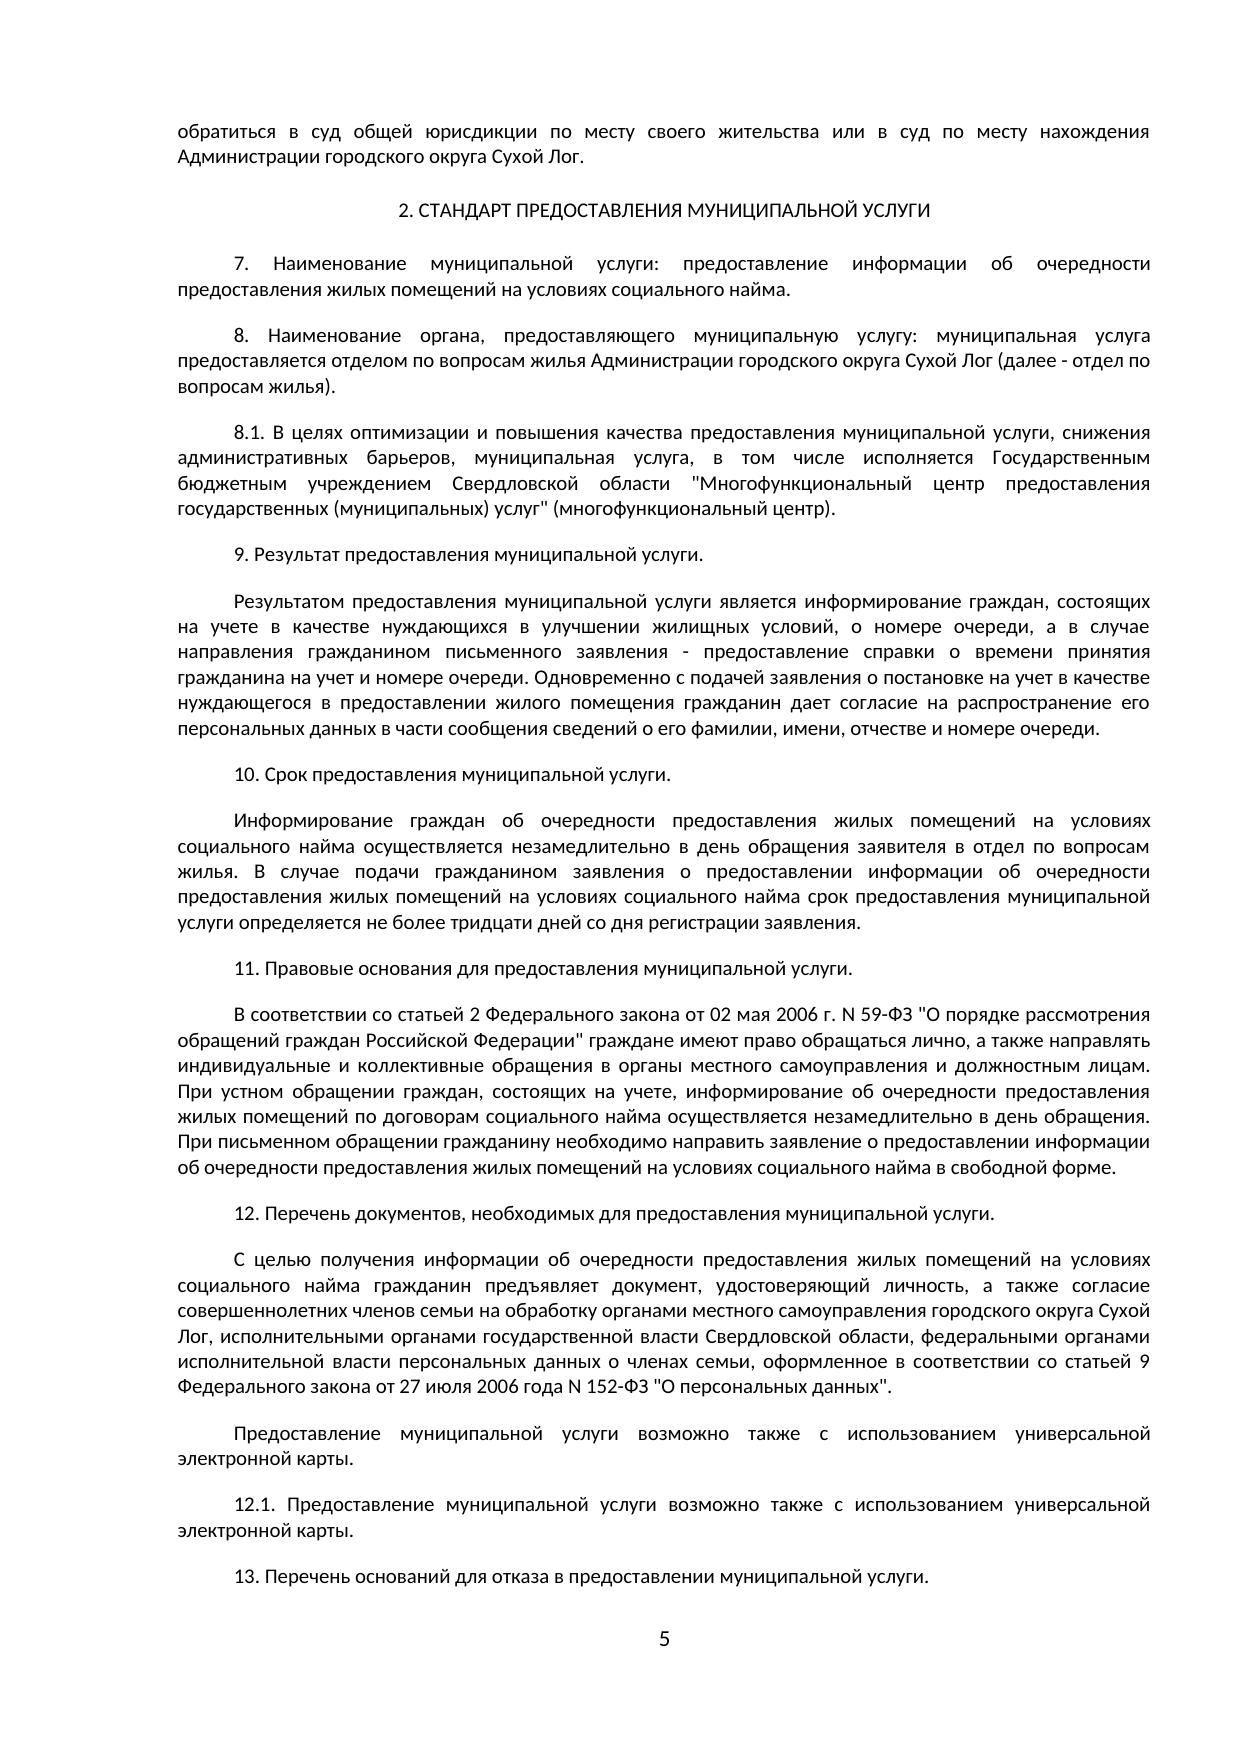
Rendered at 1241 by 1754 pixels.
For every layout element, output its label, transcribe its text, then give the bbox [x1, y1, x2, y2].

text 10. Срок предоставления муниципальной услуги. [177, 761, 1152, 787]
text В соответствии со статьей 2 Федерального закона от 02 мая 2006 г. N 59-ФЗ "О порядке рассмотрения обращений граждан Российской Федерации" граждане имеют право обращаться лично, а также направлять индивидуальные и коллективные обращения в органы местного самоуправления и должностным лицам. При устном обращении граждан, состоящих на учете, информирование об очередности предоставления жилых помещений по договорам социального найма осуществляется незамедлительно в день обращения. При письменном обращении гражданину необходимо направить заявление о предоставлении информации об очередности предоставления жилых помещений на условиях социального найма в свободной форме. [177, 1002, 1152, 1179]
text Результатом предоставления муниципальной услуги является информирование граждан, состоящих на учете в качестве нуждающихся в улучшении жилищных условий, о номере очереди, а в случае направления гражданином письменного заявления - предоставление справки о времени принятия гражданина на учет и номере очереди. Одновременно с подачей заявления о постановке на учет в качестве нуждающегося в предоставлении жилого помещения гражданин дает согласие на распространение его персональных данных в части сообщения сведений о его фамилии, имени, отчестве и номере очереди. [177, 588, 1152, 740]
text 7. Наименование муниципальной услуги: предоставление информации об очередности предоставления жилых помещений на условиях социального найма. [177, 250, 1152, 301]
text Информирование граждан об очередности предоставления жилых помещений на условиях социального найма осуществляется незамедлительно в день обращения заявителя в отдел по вопросам жилья. В случае подачи гражданином заявления о предоставлении информации об очередности предоставления жилых помещений на условиях социального найма срок предоставления муниципальной услуги определяется не более тридцати дней со дня регистрации заявления. [177, 807, 1152, 934]
text 11. Правовые основания для предоставления муниципальной услуги. [177, 955, 1152, 981]
text Предоставление муниципальной услуги возможно также с использованием универсальной электронной карты. [177, 1420, 1152, 1471]
text 12.1. Предоставление муниципальной услуги возможно также с использованием универсальной электронной карты. [177, 1492, 1152, 1542]
text 8. Наименование органа, предоставляющего муниципальную услугу: муниципальная услуга предоставляется отделом по вопросам жилья Администрации городского округа Сухой Лог (далее - отдел по вопросам жилья). [177, 322, 1152, 398]
text 2. СТАНДАРТ ПРЕДОСТАВЛЕНИЯ МУНИЦИПАЛЬНОЙ УСЛУГИ [177, 197, 1152, 222]
text 12. Перечень документов, необходимых для предоставления муниципальной услуги. [177, 1200, 1152, 1226]
text С целью получения информации об очередности предоставления жилых помещений на условиях социального найма гражданин предъявляет документ, удостоверяющий личность, а также согласие совершеннолетних членов семьи на обработку органами местного самоуправления городского округа Сухой Лог, исполнительными органами государственной власти Свердловской области, федеральными органами исполнительной власти персональных данных о членах семьи, оформленное в соответствии со статьей 9 Федерального закона от 27 июля 2006 года N 152-ФЗ "О персональных данных". [177, 1247, 1152, 1399]
text 9. Результат предоставления муниципальной услуги. [177, 542, 1152, 567]
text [177, 118, 1152, 169]
text 8.1. В целях оптимизации и повышения качества предоставления муниципальной услуги, снижения административных барьеров, муниципальная услуга, в том числе исполняется Государственным бюджетным учреждением Свердловской области "Многофункциональный центр предоставления государственных (муниципальных) услуг" (многофункциональный центр). [177, 419, 1152, 521]
text 13. Перечень оснований для отказа в предоставлении муниципальной услуги. [177, 1563, 1152, 1589]
